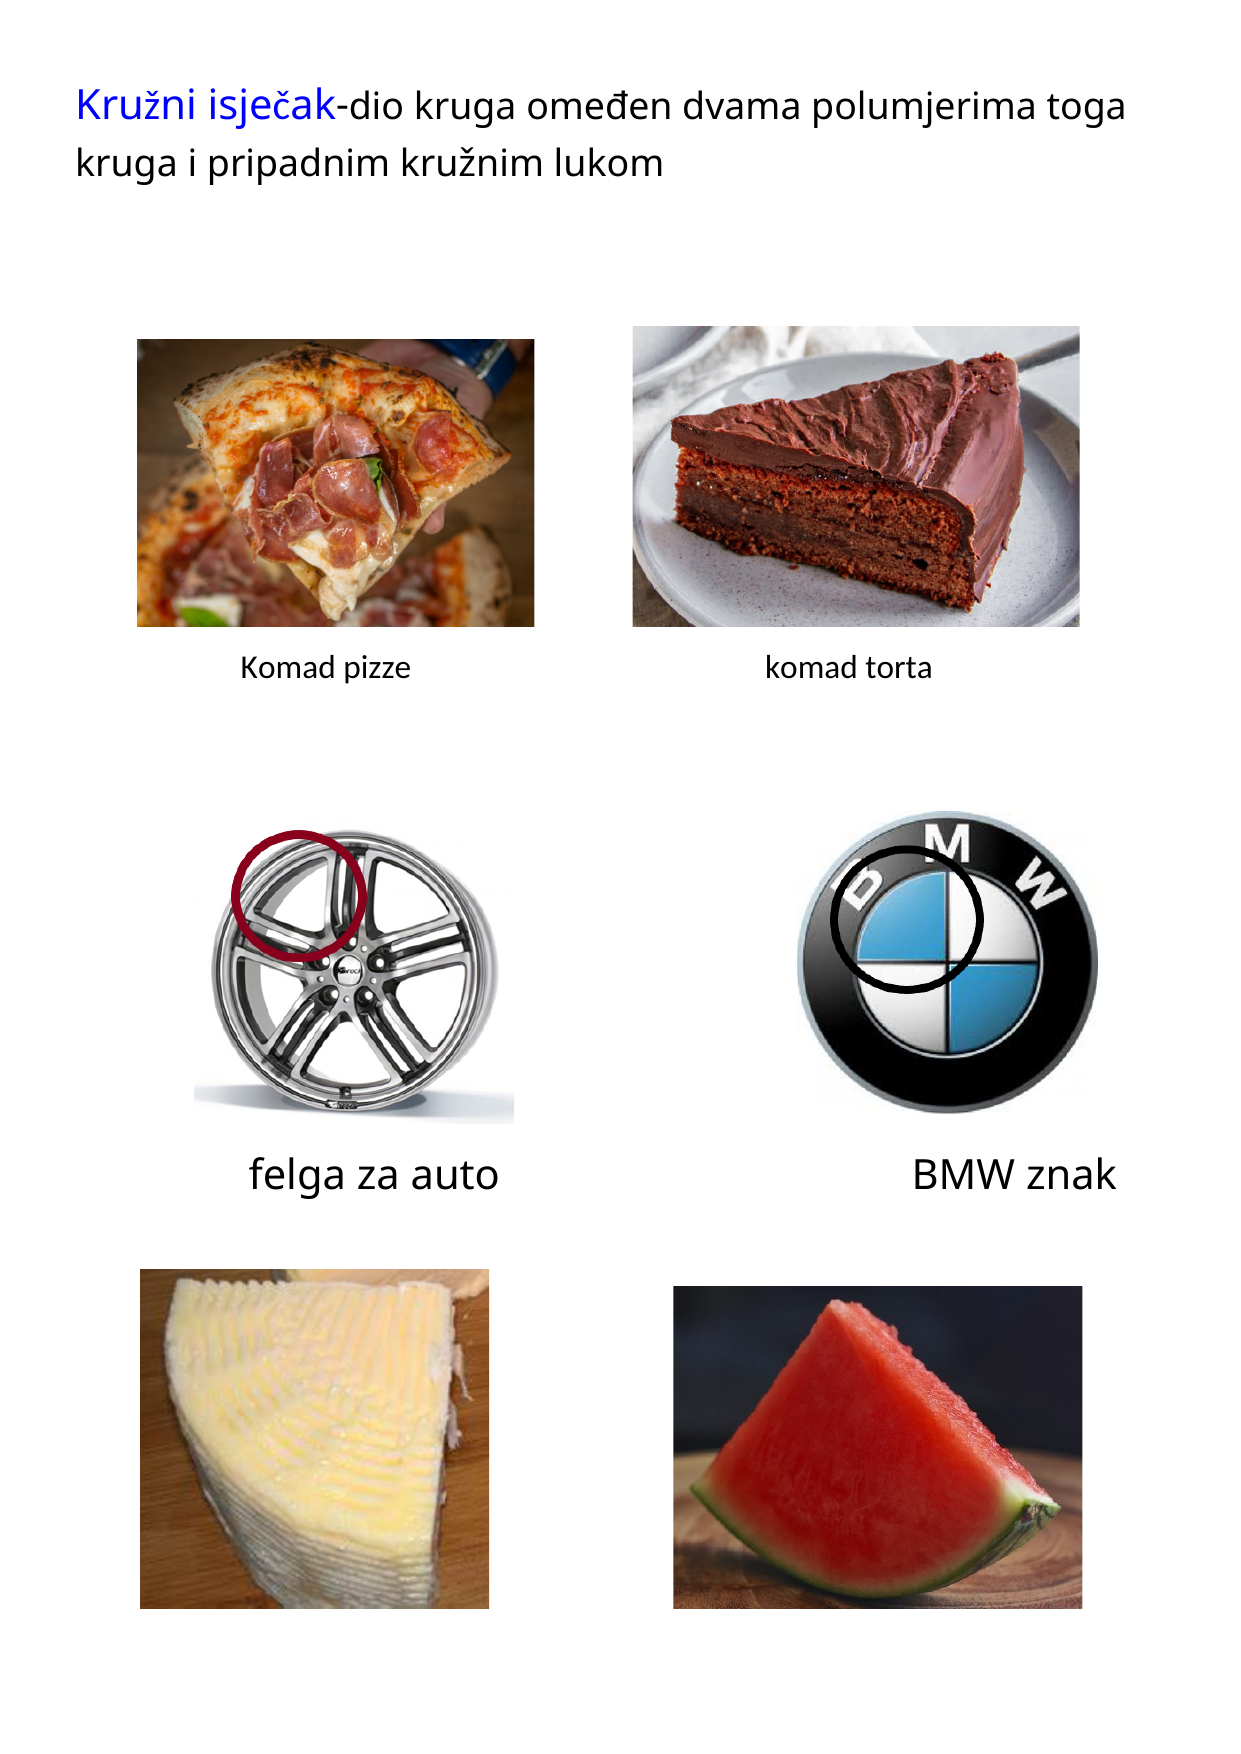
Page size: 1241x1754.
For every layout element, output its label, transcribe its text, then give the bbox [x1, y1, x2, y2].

picture [194, 818, 515, 1124]
picture [673, 1286, 1083, 1609]
text Komad pizze komad torta [75, 646, 1165, 687]
text Kružni isječak-dio kruga omeđen dvama polumjerima toga kruga i pripadnim kružnim lukom [75, 75, 1165, 187]
picture [632, 326, 1080, 627]
picture [785, 800, 1119, 1124]
text felga za auto BMW znak [75, 1145, 1165, 1202]
picture [137, 339, 535, 627]
picture [140, 1269, 490, 1609]
